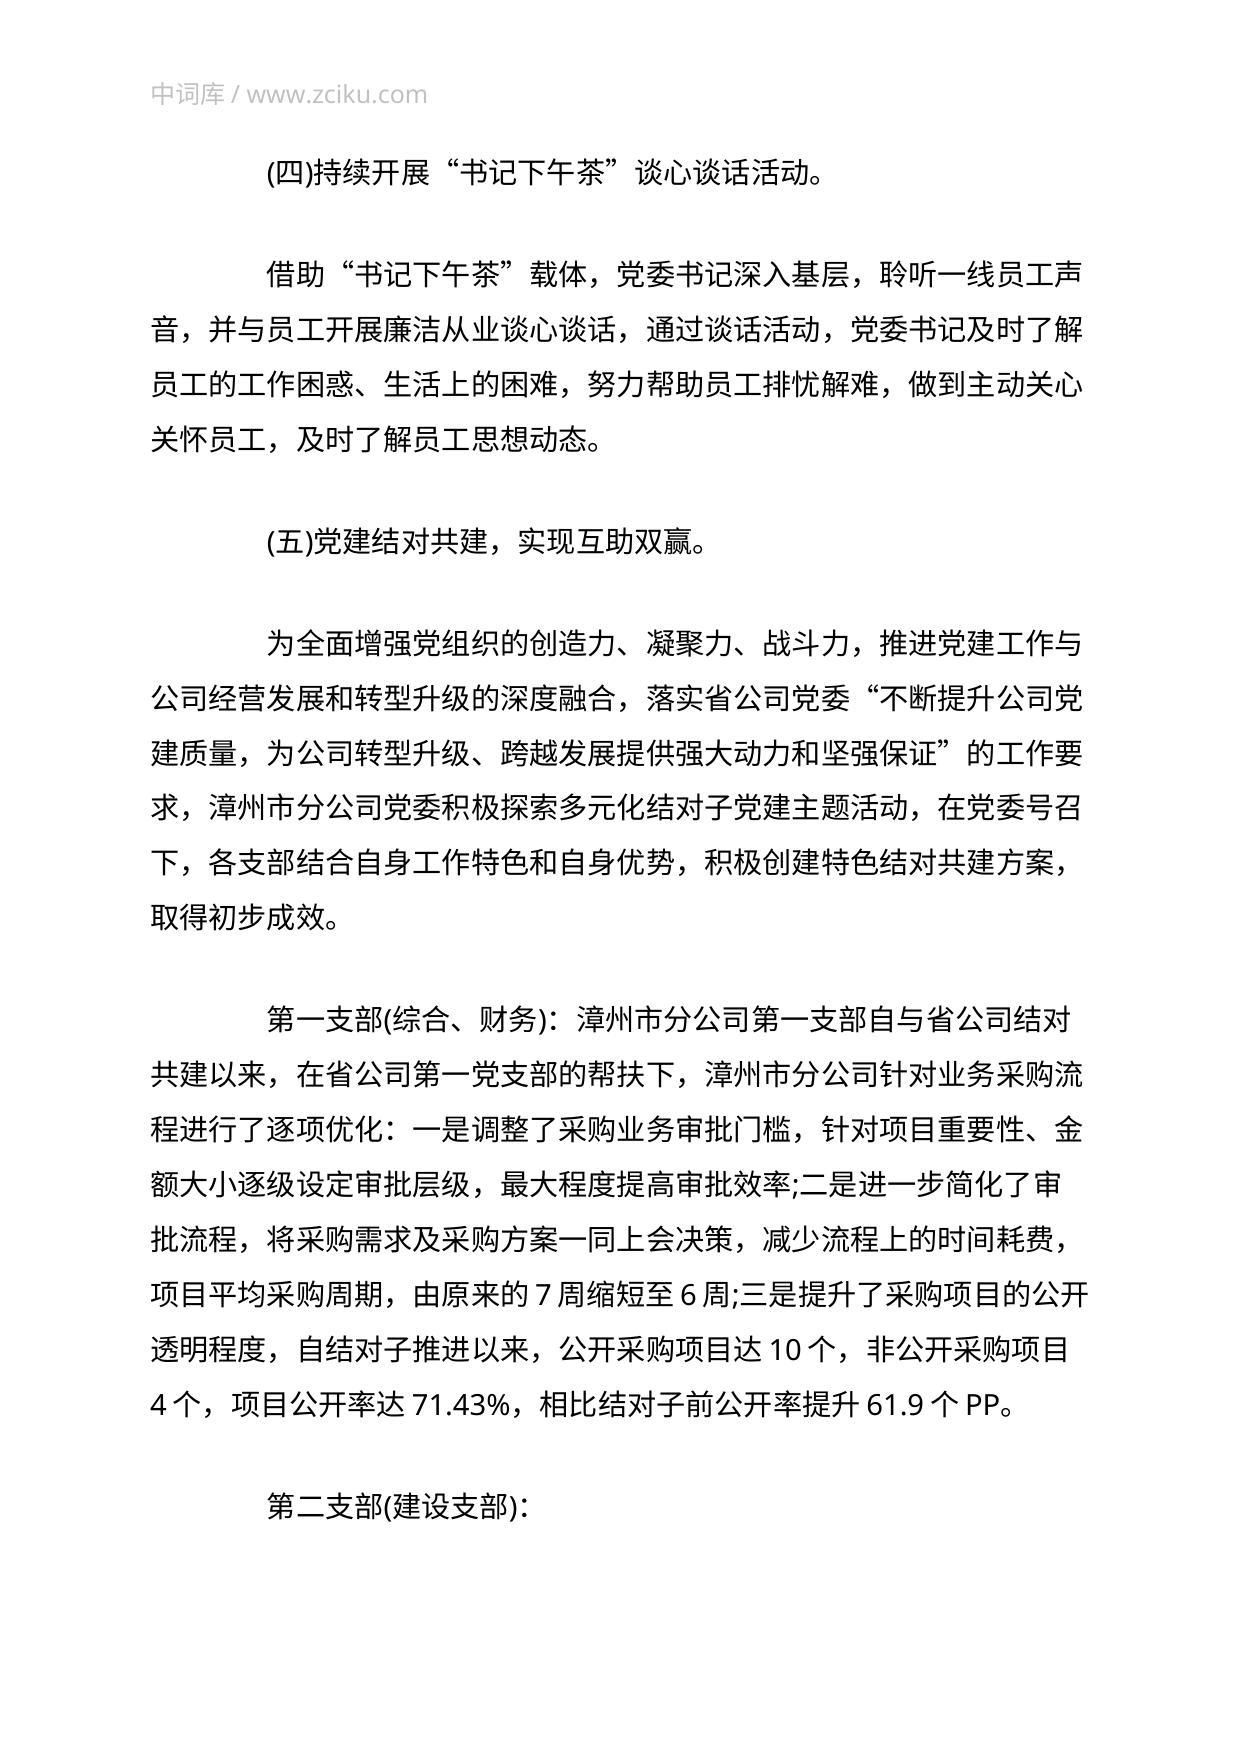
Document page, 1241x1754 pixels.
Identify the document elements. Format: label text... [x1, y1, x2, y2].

text (四)持续开展“书记下午茶”谈心谈话活动。 [150, 150, 1090, 192]
text (五)党建结对共建，实现互助双赢。 [150, 518, 1090, 561]
text 为全面增强党组织的创造力、凝聚力、战斗力，推进党建工作与公司经营发展和转型升级的深度融合，落实省公司党委“不断提升公司党建质量，为公司转型升级、跨越发展提供强大动力和坚强保证”的工作要求，漳州市分公司党委积极探索多元化结对子党建主题活动，在党委号召下，各支部结合自身工作特色和自身优势，积极创建特色结对共建方案，取得初步成效。 [150, 620, 1090, 937]
text 第二支部(建设支部)： [150, 1483, 1090, 1526]
text 第一支部(综合、财务)：漳州市分公司第一支部自与省公司结对共建以来，在省公司第一党支部的帮扶下，漳州市分公司针对业务采购流程进行了逐项优化：一是调整了采购业务审批门槛，针对项目重要性、金额大小逐级设定审批层级，最大程度提高审批效率;二是进一步简化了审批流程，将采购需求及采购方案一同上会决策，减少流程上的时间耗费，项目平均采购周期，由原来的7周缩短至6周;三是提升了采购项目的公开透明程度，自结对子推进以来，公开采购项目达10个，非公开采购项目4个，项目公开率达71.43%，相比结对子前公开率提升61.9个PP。 [150, 997, 1090, 1424]
text 借助“书记下午茶”载体，党委书记深入基层，聆听一线员工声音，并与员工开展廉洁从业谈心谈话，通过谈话活动，党委书记及时了解员工的工作困惑、生活上的困难，努力帮助员工排忧解难，做到主动关心关怀员工，及时了解员工思想动态。 [150, 252, 1090, 459]
